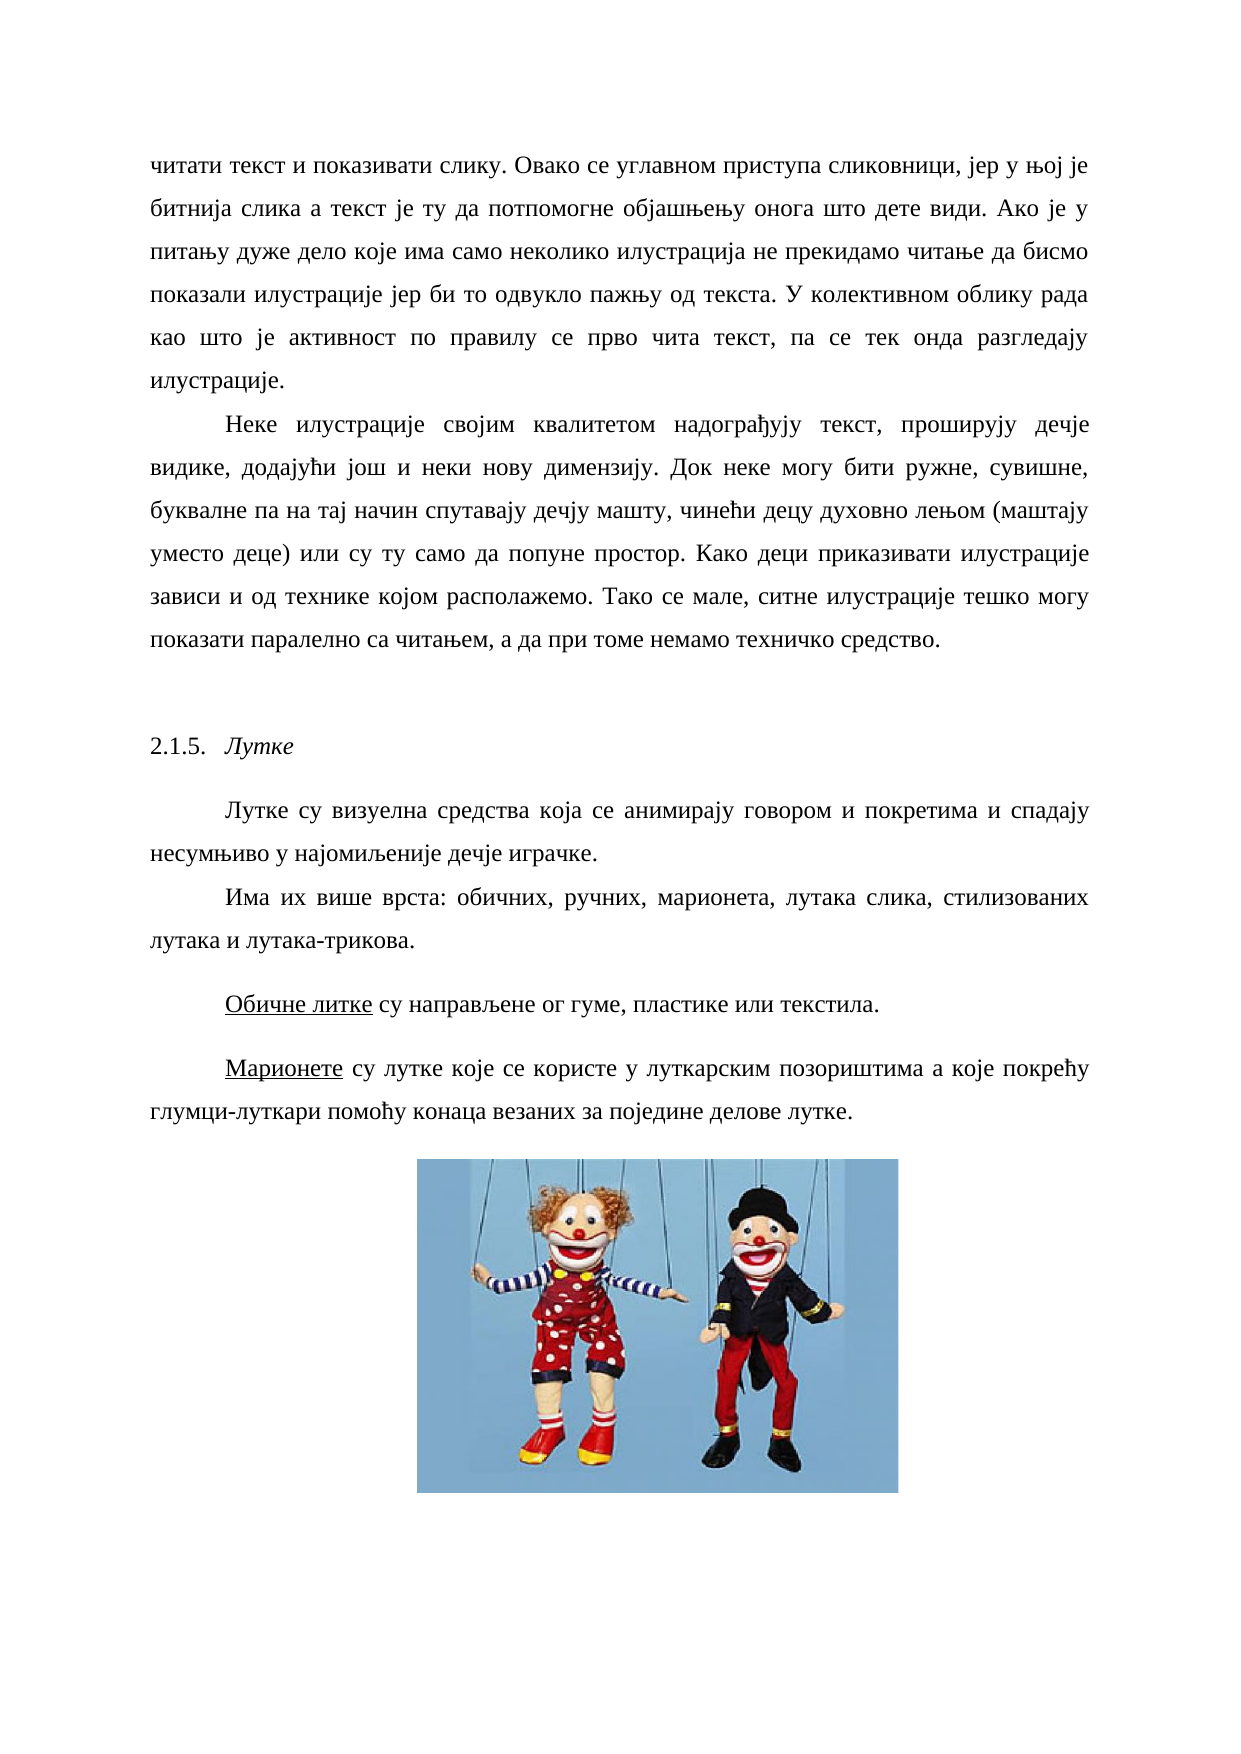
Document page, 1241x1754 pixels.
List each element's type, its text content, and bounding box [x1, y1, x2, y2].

picture [417, 1159, 899, 1493]
list Лутке [150, 731, 1090, 760]
text Обичне литке су направљене ог гуме, пластике или текстила. [150, 989, 1090, 1017]
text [150, 150, 1090, 394]
text Има их више врста: обичних, ручних, марионета, лутака слика, стилизованих лутака и лутака-трикова. [150, 882, 1090, 953]
text Неке илустрације својим квалитетом надограђују текст, проширују дечје видике, додајући још и неки нову димензију. Док неке могу бити ружне, сувишне, буквалне па на тај начин спутавају дечју машту, чинећи децу духовно лењом (маштају уместо деце) или су ту само да попуне простор. Како деци приказивати илустрације зависи и од технике којом располажемо. Тако се мале, ситне илустрације тешко могу показати паралелно са читањем, а да при томе немамо техничко средство. [150, 409, 1090, 653]
text Марионете су лутке које се користе у луткарским позориштима а које покрећу глумци-луткари помоћу конаца везаних за поједине делове лутке. [150, 1053, 1090, 1124]
text Лутке су визуелна средства која се анимирају говором и покретима и спадају несумњиво у најомиљеније дечје играчке. [150, 795, 1090, 867]
